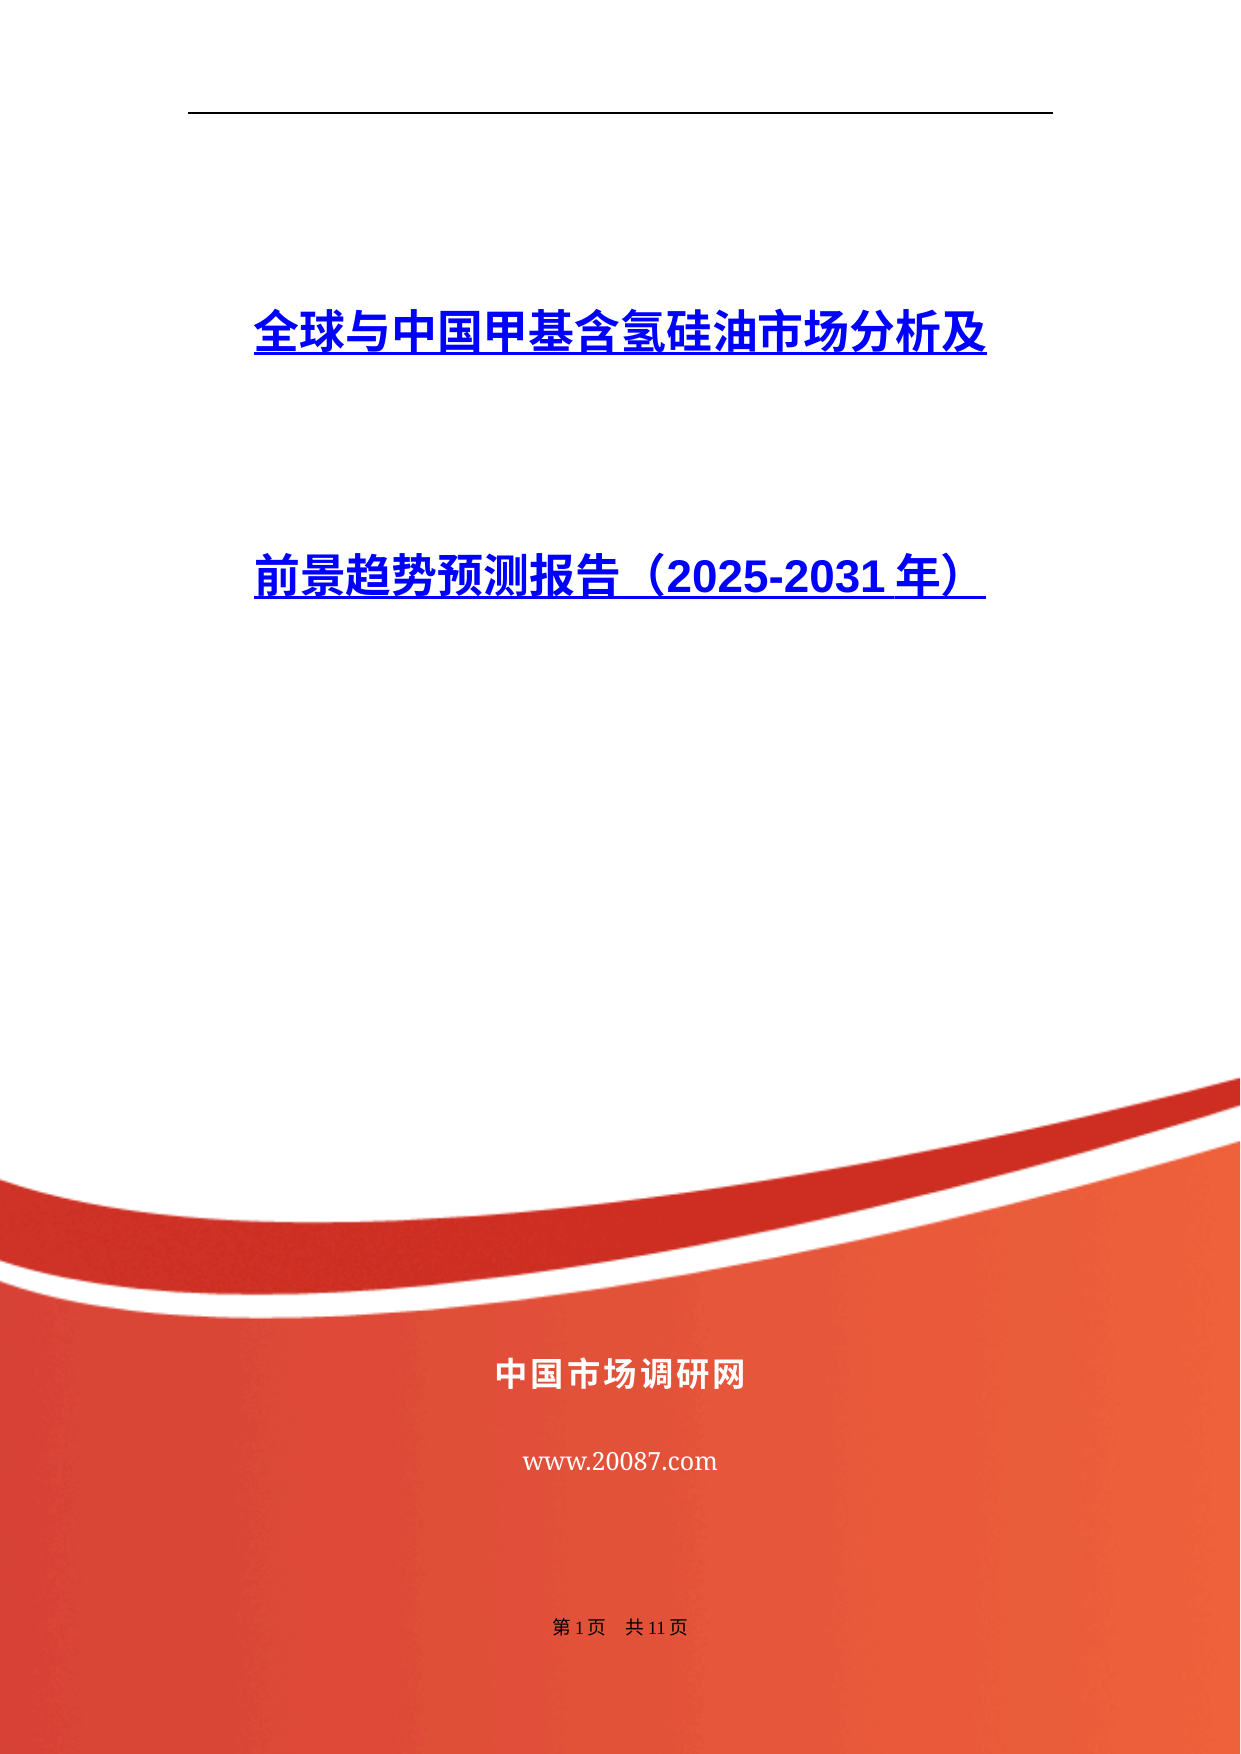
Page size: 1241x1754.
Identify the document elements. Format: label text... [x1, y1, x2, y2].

table_header 全球与中国甲基含氢硅油市场分析及前景趋势预测报告（2025-2031年） [188, 207, 1053, 773]
picture [0, 1006, 1241, 1754]
text www.20087.com [187, 1428, 1053, 1493]
subtitle 中国市场调研网 [187, 1339, 1053, 1404]
